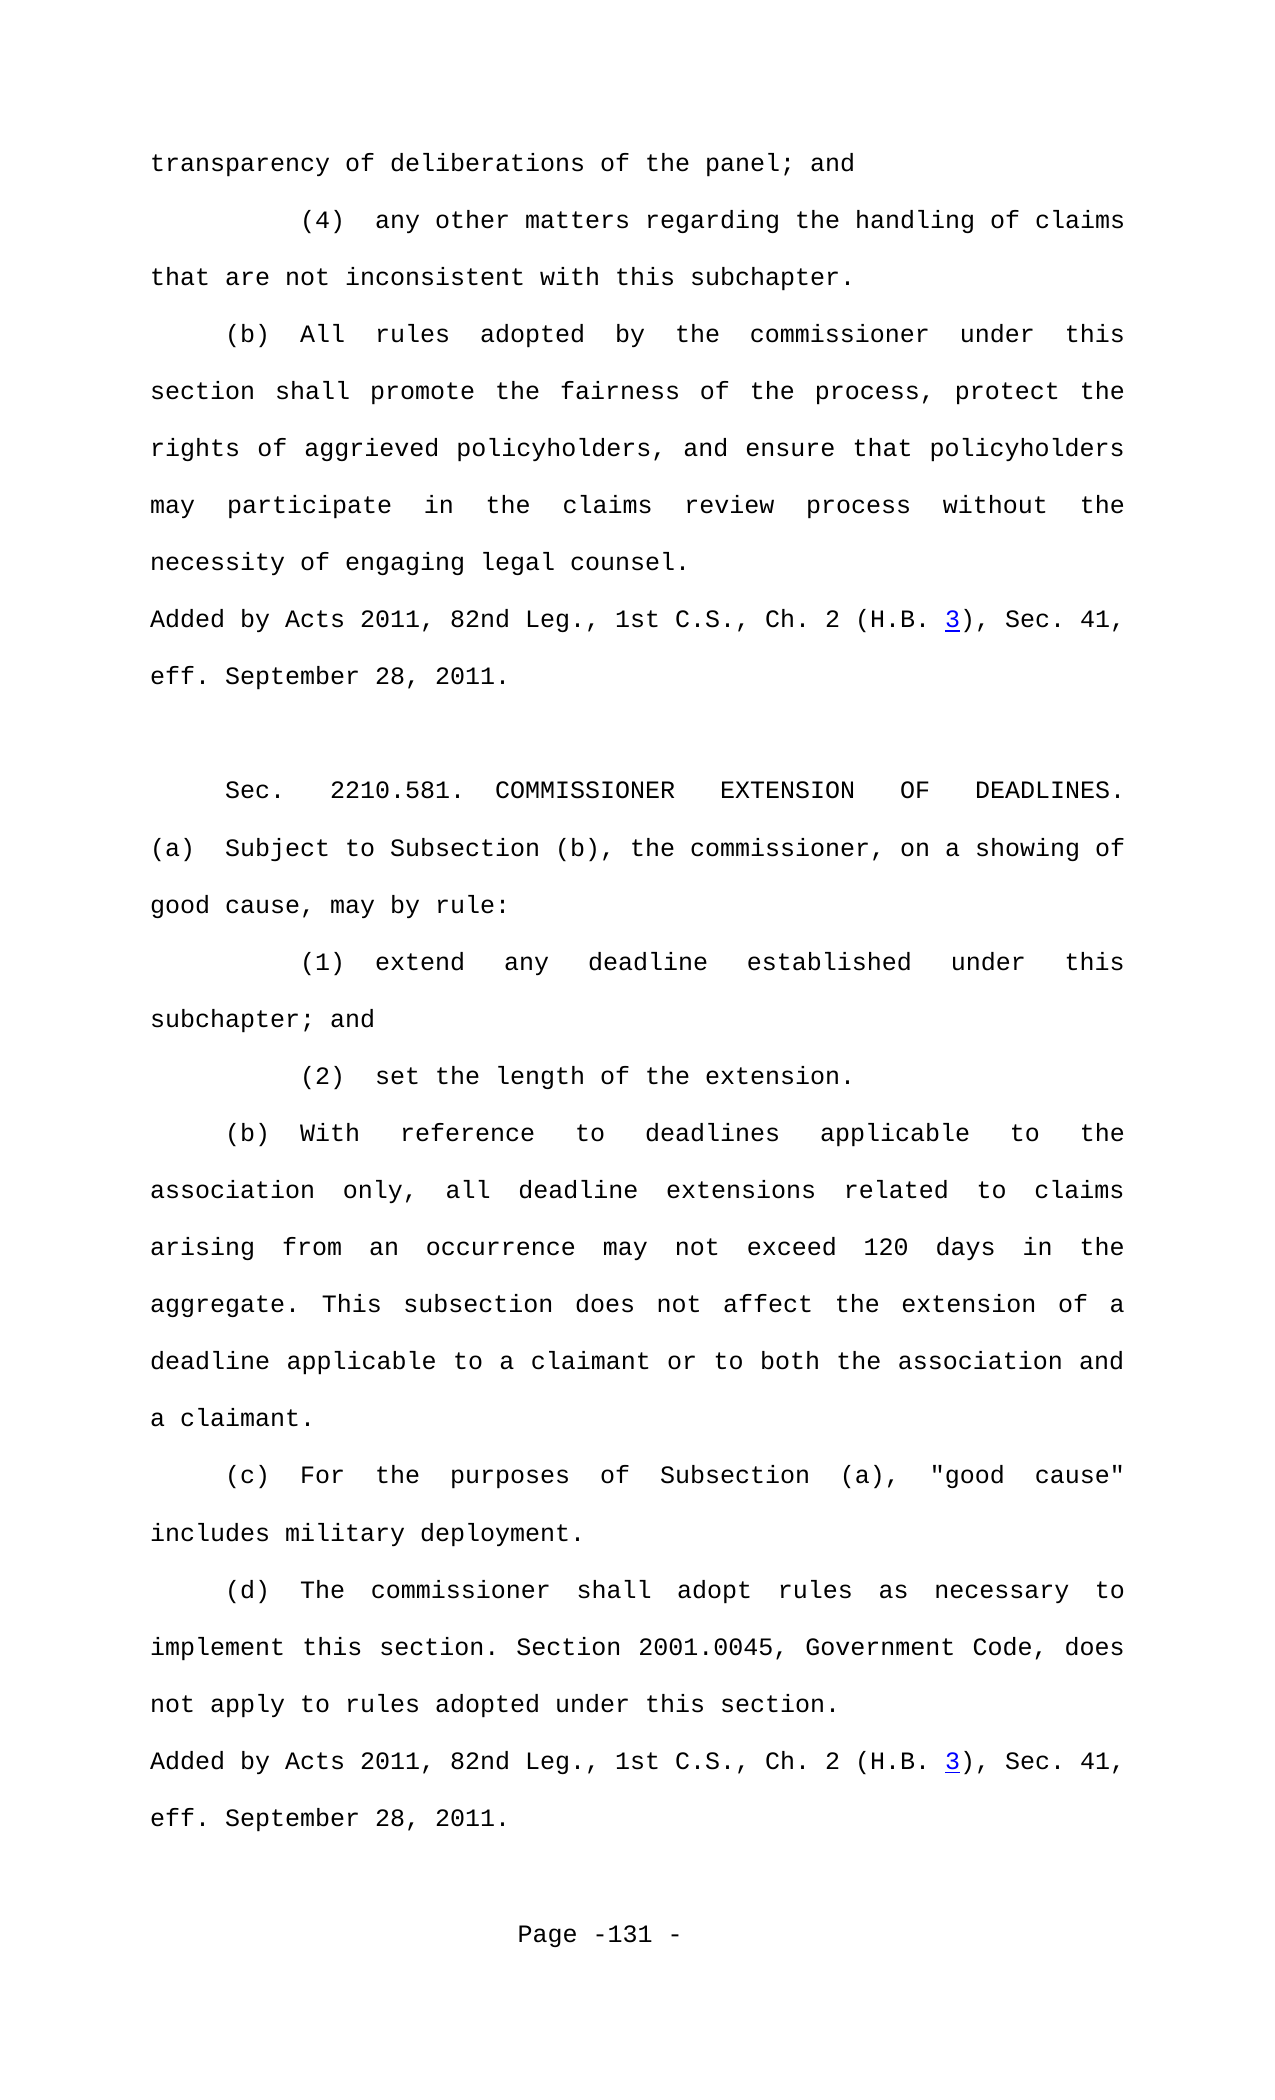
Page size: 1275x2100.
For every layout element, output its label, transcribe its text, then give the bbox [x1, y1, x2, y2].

text (1) extend any deadline established under this subchapter; and [150, 949, 1125, 1035]
text Sec. 2210.581. COMMISSIONER EXTENSION OF DEADLINES. (a) Subject to Subsection (b), the commissioner, on a showing of good cause, may by rule: [150, 778, 1125, 921]
text (2) set the length of the extension. [150, 1063, 1125, 1092]
text (4) any other matters regarding the handling of claims that are not inconsistent with this subchapter. [150, 207, 1125, 293]
text (c) For the purposes of Subsection (a), "good cause" includes military deployment. [150, 1463, 1125, 1548]
text (b) With reference to deadlines applicable to the association only, all deadline extensions related to claims arising from an occurrence may not exceed 120 days in the aggregate. This subsection does not affect the extension of a deadline applicable to a claimant or to both the association and a claimant. [150, 1120, 1125, 1434]
text (d) The commissioner shall adopt rules as necessary to implement this section. Section 2001.0045, Government Code, does not apply to rules adopted under this section. [150, 1577, 1125, 1720]
text Added by Acts 2011, 82nd Leg., 1st C.S., Ch. 2 (H.B. 3), Sec. 41, eff. September 28, 2011. [150, 607, 1125, 692]
text Added by Acts 2011, 82nd Leg., 1st C.S., Ch. 2 (H.B. 3), Sec. 41, eff. September 28, 2011. [150, 1748, 1125, 1834]
text (3) notice of expert panel meetings and the transparency of deliberations of the panel; and [150, 150, 1125, 178]
text (b) All rules adopted by the commissioner under this section shall promote the fairness of the process, protect the rights of aggrieved policyholders, and ensure that policyholders may participate in the claims review process without the necessity of engaging legal counsel. [150, 321, 1125, 578]
